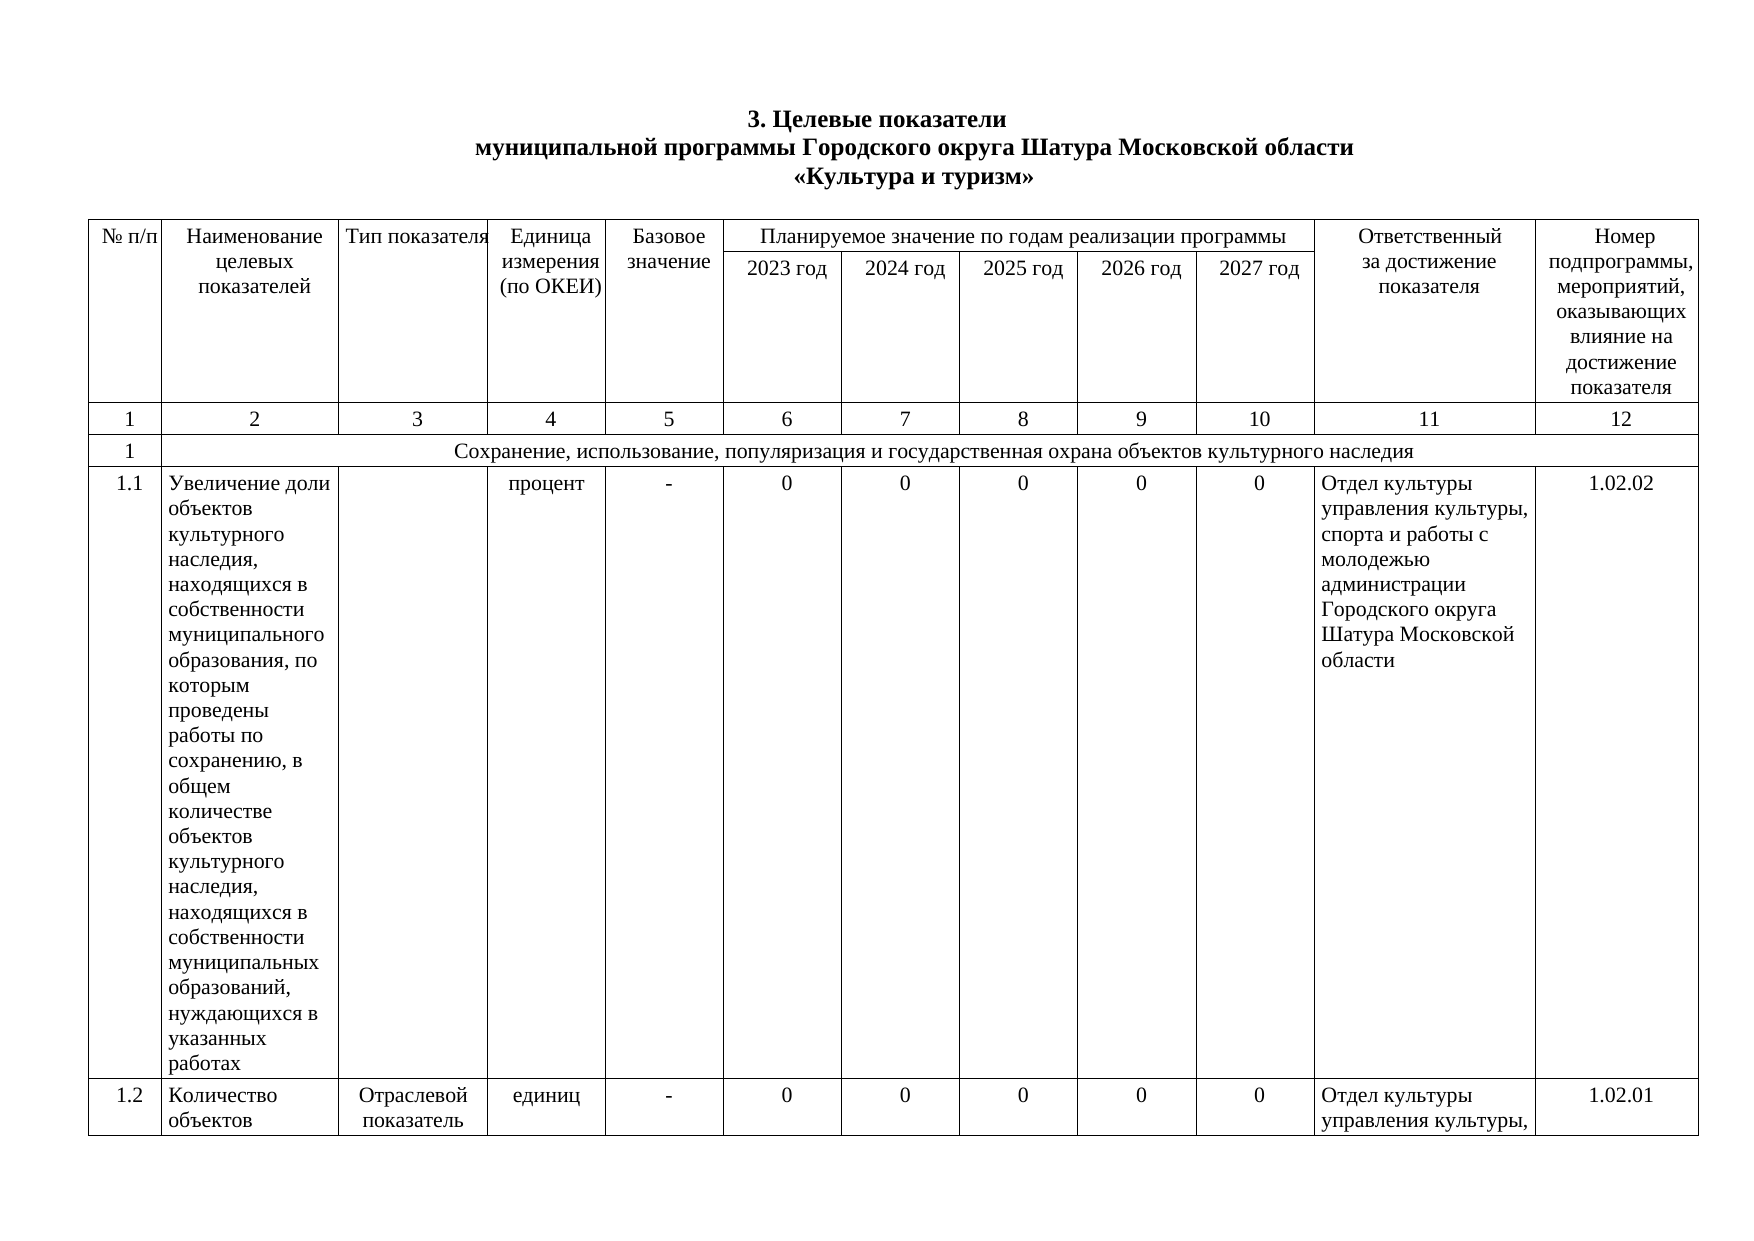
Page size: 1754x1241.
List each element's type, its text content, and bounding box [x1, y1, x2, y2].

table_header Планируемое значение по годам реализации программы [724, 220, 1314, 251]
table_cell 7 [842, 403, 959, 434]
table_cell 0 [1078, 1079, 1196, 1135]
table_cell 12 [1536, 403, 1698, 434]
table_cell 2023 год [724, 252, 841, 402]
table_header Ответственный за достижение показателя [1315, 220, 1535, 402]
table_cell 3 [339, 403, 487, 434]
table_cell 0 [960, 1079, 1077, 1135]
table_cell 5 [606, 403, 723, 434]
table_cell 1.2 [89, 1079, 161, 1135]
table_cell 1 [89, 435, 161, 466]
table_cell Сохранение, использование, популяризация и государственная охрана объектов культурного наследия [162, 435, 1698, 466]
table_cell - [606, 1079, 723, 1135]
table_cell - [606, 467, 723, 1078]
table_cell 1 [89, 403, 161, 434]
table_cell процент [488, 467, 605, 1078]
table_header Тип показателя [339, 220, 487, 402]
table_header № п/п [89, 220, 161, 402]
table_header Номер подпрограммы, мероприятий, оказывающих влияние на достижение показателя [1536, 220, 1698, 402]
table_cell 6 [724, 403, 841, 434]
table_cell 2024 год [842, 252, 959, 402]
table_cell 1.02.02 [1536, 467, 1698, 1078]
table_cell единиц [488, 1079, 605, 1135]
table_cell 2026 год [1078, 252, 1196, 402]
table_cell 1.02.01 [1536, 1079, 1698, 1135]
table_cell [339, 467, 487, 1078]
table_cell Отдел культуры управления культуры, спорта и работы с молодежью администрации Городского округа Шатура Московской области [1315, 1079, 1535, 1135]
table_cell 0 [724, 467, 841, 1078]
table_cell 0 [1197, 1079, 1314, 1135]
table_cell 0 [960, 467, 1077, 1078]
table_cell 0 [842, 467, 959, 1078]
table_cell 0 [724, 1079, 841, 1135]
text «Культура и туризм» [59, 161, 1695, 190]
text муниципальной программы Городского округа Шатура Московской области [59, 132, 1695, 161]
table_cell 2027 год [1197, 252, 1314, 402]
table_header Наименование целевых показателей [162, 220, 338, 402]
table_cell Отдел культуры управления культуры, спорта и работы с молодежью администрации Городского округа Шатура Московской области [1315, 467, 1535, 1078]
table_cell 0 [842, 1079, 959, 1135]
table_cell 2025 год [960, 252, 1077, 402]
table_cell 8 [960, 403, 1077, 434]
table_cell 10 [1197, 403, 1314, 434]
table_cell 2 [162, 403, 338, 434]
table_header Единица измерения (по ОКЕИ) [488, 220, 605, 402]
text 3. Целевые показатели [59, 104, 1695, 132]
table_cell Отраслевой показатель (показатель госпрограммы) [339, 1079, 487, 1135]
table_cell 0 [1078, 467, 1196, 1078]
table_header Базовое значение [606, 220, 723, 402]
table_cell 0 [1197, 467, 1314, 1078]
table_cell 9 [1078, 403, 1196, 434]
table_cell Увеличение доли объектов культурного наследия, находящихся в собственности муниципального образования, по которым проведены работы по сохранению, в общем количестве объектов культурного наследия, находящихся в собственности муниципальных образований, нуждающихся в указанных работах [162, 467, 338, 1078]
table_cell 4 [488, 403, 605, 434]
table_cell 11 [1315, 403, 1535, 434]
table_cell 1.1 [89, 467, 161, 1078]
